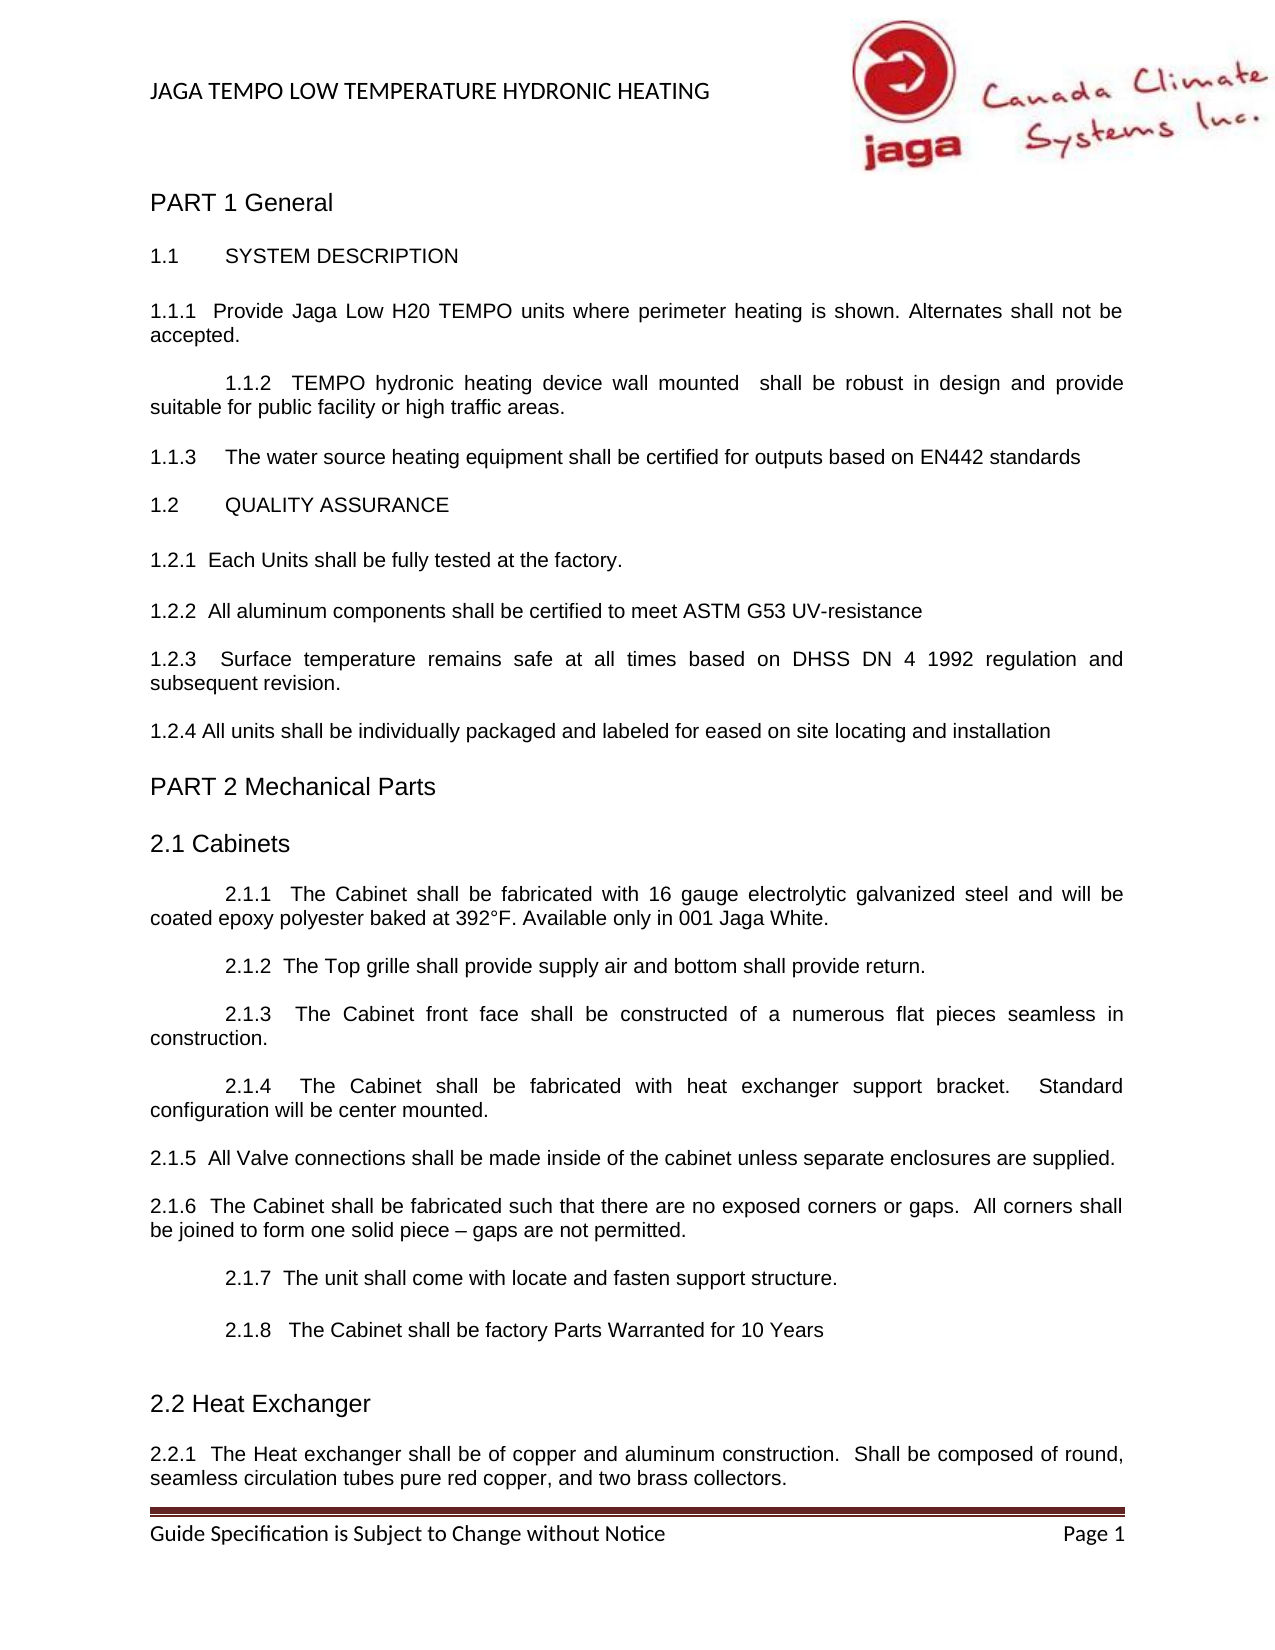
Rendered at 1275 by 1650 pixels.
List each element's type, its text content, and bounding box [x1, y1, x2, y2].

text 2.2.1 The Heat exchanger shall be of copper and aluminum construction. Shall be composed of round, seamless circulation tubes pure red copper, and two brass collectors. [150, 1442, 1125, 1490]
text 1.1 SYSTEM DESCRIPTION [150, 244, 1125, 268]
text 1.2.2 All aluminum components shall be certified to meet ASTM G53 UV-resistance [150, 599, 1125, 623]
list 2.1.2 The Top grille shall provide supply air and bottom shall provide return. [150, 954, 1125, 978]
text 1.1.3 The water source heating equipment shall be certified for outputs based on EN442 standards [150, 445, 1125, 469]
list 2.1.3 The Cabinet front face shall be constructed of a numerous flat pieces seamless in construction. [150, 1002, 1125, 1050]
picture [850, 18, 1275, 175]
list 1.1.2 TEMPO hydronic heating device wall mounted shall be robust in design and provide suitable for public facility or high traffic areas. [150, 371, 1125, 418]
list 2.1.4 The Cabinet shall be fabricated with heat exchanger support bracket. Standard configuration will be center mounted. [150, 1074, 1125, 1122]
text 1.2.1 Each Units shall be fully tested at the factory. [150, 548, 1125, 572]
text 2.2 Heat Exchanger [150, 1389, 1125, 1418]
text 2.1.6 The Cabinet shall be fabricated such that there are no exposed corners or gaps. All corners shall be joined to form one solid piece – gaps are not permitted. [150, 1193, 1125, 1241]
list 2.1.8 The Cabinet shall be factory Parts Warranted for 10 Years [150, 1318, 1125, 1342]
list 2.1.1 The Cabinet shall be fabricated with 16 gauge electrolytic galvanized steel and will be coated epoxy polyester baked at 392°F. Available only in 001 Jaga White. [150, 882, 1125, 930]
text 1.1.1 Provide Jaga Low H20 TEMPO units where perimeter heating is shown. Alternates shall not be accepted. [150, 299, 1125, 347]
text PART 1 General [150, 187, 1125, 216]
text 1.2.4 All units shall be individually packaged and labeled for eased on site locating and installation [150, 719, 1125, 743]
list 2.1.7 The unit shall come with locate and fasten support structure. [150, 1265, 1125, 1289]
text 2.1.5 All Valve connections shall be made inside of the cabinet unless separate enclosures are supplied. [150, 1146, 1125, 1169]
text 1.2 QUALITY ASSURANCE [150, 493, 1125, 517]
text 2.1 Cabinets [150, 829, 1125, 858]
text PART 2 Mechanical Parts [150, 772, 1125, 801]
text 1.2.3 Surface temperature remains safe at all times based on DHSS DN 4 1992 regulation and subsequent revision. [150, 647, 1125, 695]
